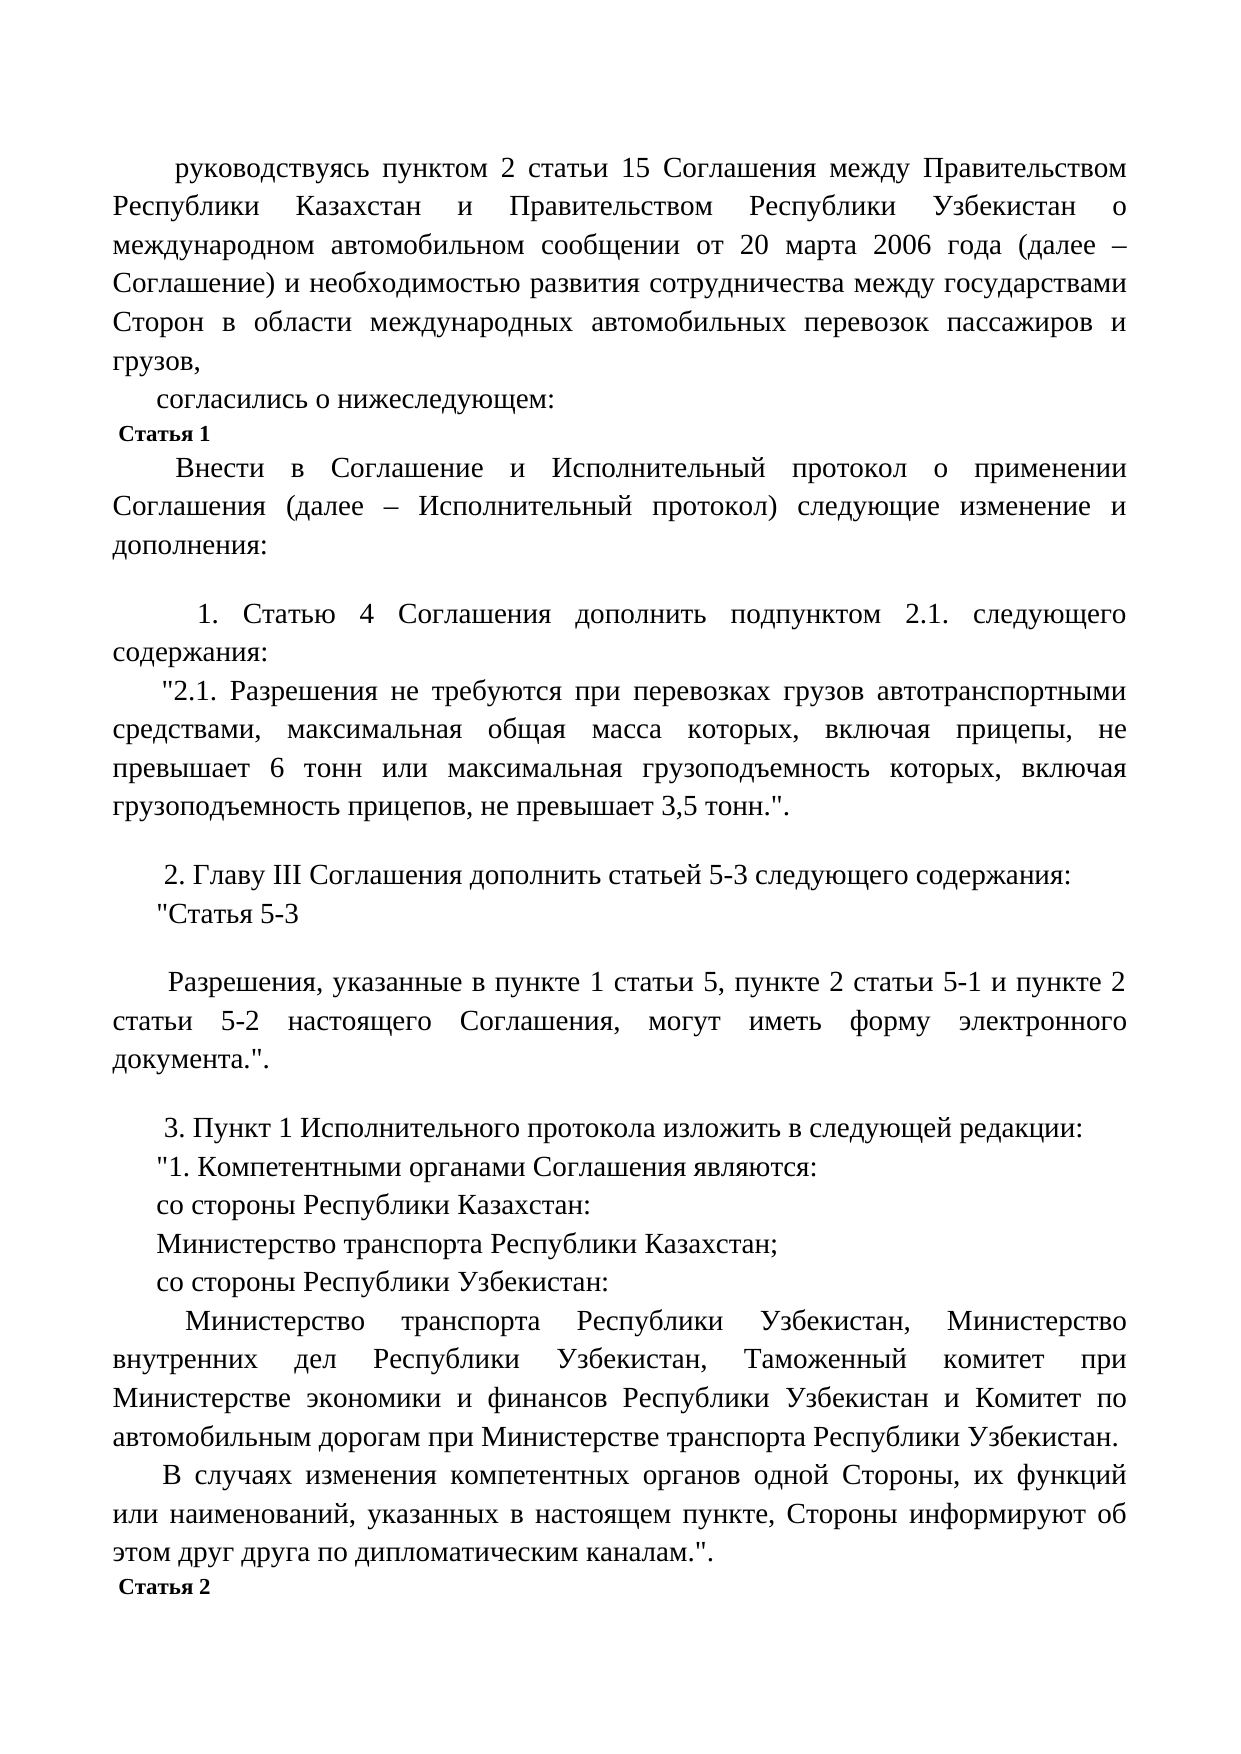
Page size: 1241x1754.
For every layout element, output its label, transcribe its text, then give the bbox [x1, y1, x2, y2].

text руководствуясь пунктом 2 статьи 15 Соглашения между Правительством Республики Казахстан и Правительством Республики Узбекистан о международном автомобильном сообщении от 20 марта 2006 года (далее – Соглашение) и необходимостью развития сотрудничества между государствами Сторон в области международных автомобильных перевозок пассажиров и грузов, [112, 150, 1128, 376]
text Статья 2 [112, 1573, 1128, 1599]
text согласились о нижеследующем: [112, 381, 1128, 415]
text "Статья 5-3 [112, 896, 1128, 929]
text "2.1. Разрешения не требуются при перевозках грузов автотранспортными средствами, максимальная общая масса которых, включая прицепы, не превышает 6 тонн или максимальная грузоподъемность которых, включая грузоподъемность прицепов, не превышает 3,5 тонн.". [112, 673, 1128, 822]
text Разрешения, указанные в пункте 1 статьи 5, пункте 2 статьи 5-1 и пункте 2 статьи 5-2 настоящего Соглашения, могут иметь форму электронного документа.". [112, 964, 1128, 1075]
text В случаях изменения компетентных органов одной Стороны, их функций или наименований, указанных в настоящем пункте, Стороны информируют об этом друг друга по дипломатическим каналам.". [112, 1457, 1128, 1568]
text Министерство транспорта Республики Узбекистан, Министерство внутренних дел Республики Узбекистан, Таможенный комитет при Министерстве экономики и финансов Республики Узбекистан и Комитет по автомобильным дорогам при Министерстве транспорта Республики Узбекистан. [112, 1303, 1128, 1452]
text Министерство транспорта Республики Казахстан; [112, 1226, 1128, 1259]
text 1. Статью 4 Соглашения дополнить подпунктом 2.1. следующего содержания: [112, 596, 1128, 668]
text Статья 1 [112, 420, 1128, 446]
text "1. Компетентными органами Соглашения являются: [112, 1149, 1128, 1182]
text со стороны Республики Узбекистан: [112, 1264, 1128, 1298]
text 2. Главу ІІІ Соглашения дополнить статьей 5-3 следующего содержания: [112, 857, 1128, 891]
text Внести в Соглашение и Исполнительный протокол о применении Соглашения (далее – Исполнительный протокол) следующие изменение и дополнения: [112, 450, 1128, 561]
text со стороны Республики Казахстан: [112, 1187, 1128, 1221]
text 3. Пункт 1 Исполнительного протокола изложить в следующей редакции: [112, 1110, 1128, 1144]
